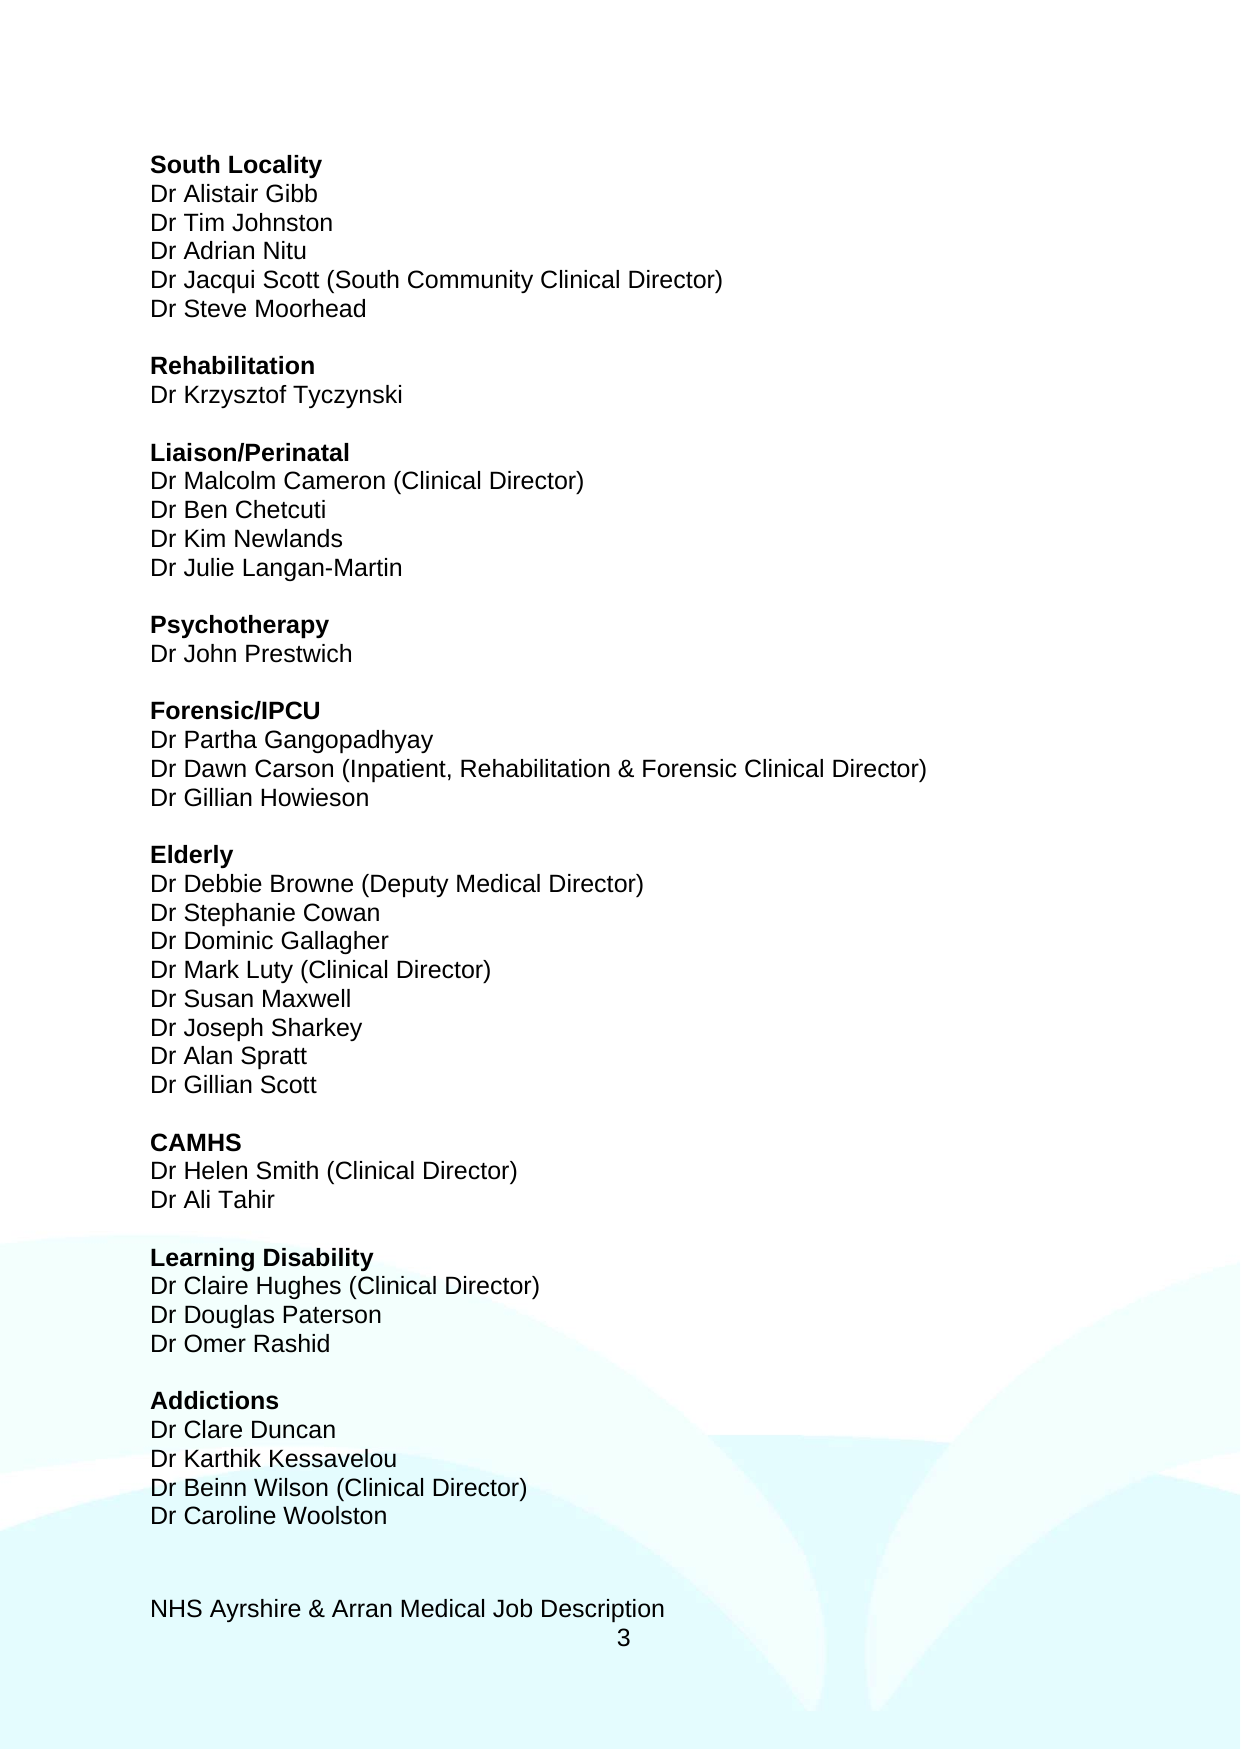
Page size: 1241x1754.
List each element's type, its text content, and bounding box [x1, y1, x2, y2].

text Dr Malcolm Cameron (Clinical Director) [150, 466, 1090, 495]
text Dr Omer Rashid [150, 1329, 1090, 1357]
text Dr Krzysztof Tyczynski [150, 380, 1090, 409]
text Dr Ali Tahir [150, 1185, 1090, 1214]
text Dr Susan Maxwell [150, 984, 1090, 1012]
text Dr Clare Duncan [150, 1415, 1090, 1444]
text Dr Gillian Scott [150, 1070, 1090, 1099]
text Dr Claire Hughes (Clinical Director) [150, 1271, 1090, 1300]
text Rehabilitation [150, 351, 1090, 380]
text Dr Dawn Carson (Inpatient, Rehabilitation & Forensic Clinical Director) [150, 754, 1090, 782]
text Addictions [150, 1386, 1090, 1415]
text Dr Joseph Sharkey [150, 1012, 1090, 1041]
text Dr Caroline Woolston [150, 1501, 1090, 1530]
text Dr Alistair Gibb [150, 179, 1090, 207]
text Dr Karthik Kessavelou [150, 1444, 1090, 1472]
text Dr Partha Gangopadhyay [150, 725, 1090, 754]
text Dr John Prestwich [150, 639, 1090, 667]
text Dr Julie Langan-Martin [150, 552, 1090, 581]
text Liaison/Perinatal [150, 437, 1090, 466]
text Dr Steve Moorhead [150, 294, 1090, 322]
text Elderly [150, 840, 1090, 869]
text Dr Helen Smith (Clinical Director) [150, 1156, 1090, 1185]
text South Locality [150, 150, 1090, 179]
text CAMHS [150, 1127, 1090, 1156]
text Psychotherapy [150, 610, 1090, 639]
text Dr Jacqui Scott (South Community Clinical Director) [150, 265, 1090, 294]
picture [0, 0, 1241, 1749]
text Dr Stephanie Cowan [150, 897, 1090, 926]
text Forensic/IPCU [150, 696, 1090, 725]
text Dr Beinn Wilson (Clinical Director) [150, 1472, 1090, 1501]
text Learning Disability [150, 1242, 1090, 1271]
text Dr Alan Spratt [150, 1041, 1090, 1070]
text Dr Tim Johnston [150, 207, 1090, 236]
text Dr Mark Luty (Clinical Director) [150, 955, 1090, 984]
text Dr Adrian Nitu [150, 236, 1090, 265]
text Dr Debbie Browne (Deputy Medical Director) [150, 869, 1090, 897]
text Dr Dominic Gallagher [150, 926, 1090, 955]
text Dr Kim Newlands [150, 524, 1090, 552]
text Dr Ben Chetcuti [150, 495, 1090, 524]
text Dr Douglas Paterson [150, 1300, 1090, 1329]
text Dr Gillian Howieson [150, 782, 1090, 811]
